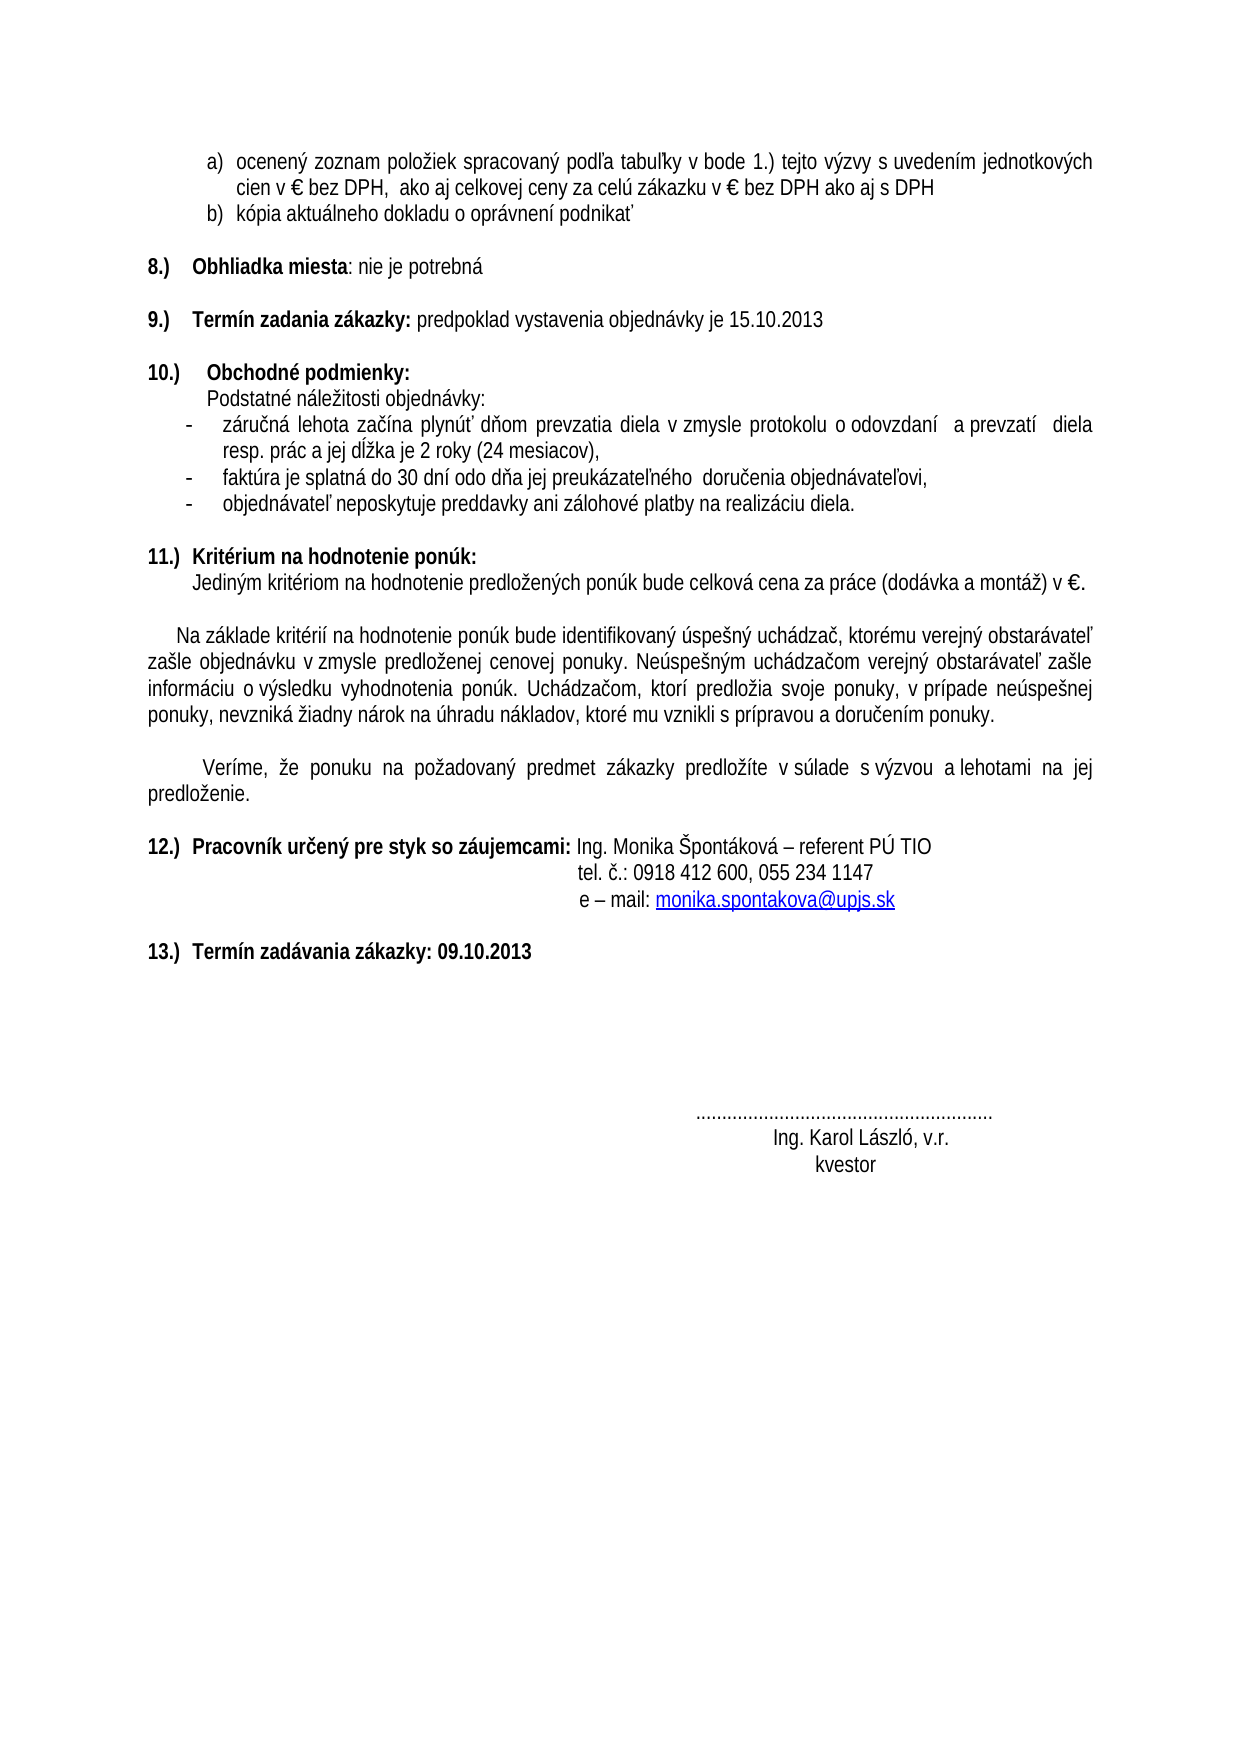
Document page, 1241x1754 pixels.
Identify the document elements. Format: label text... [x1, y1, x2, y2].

list objednávateľ neposkytuje preddavky ani zálohové platby na realizáciu diela. [185, 490, 1093, 517]
list záručná lehota začína plynúť dňom prevzatia diela v zmysle protokolu o odovzdaní a prevzatí diela resp. prác a jej dĺžka je 2 roky (24 mesiacov), [185, 411, 1093, 464]
list Podstatné náležitosti objednávky: [207, 385, 1093, 411]
list Obchodné podmienky: [148, 358, 1093, 385]
text ......................................................... Ing. Karol László, v.r. kvestor [148, 1098, 1093, 1177]
list Termín zadania zákazky: predpoklad vystavenia objednávky je 15.10.2013 [148, 306, 1093, 332]
list Termín zadávania zákazky: 09.10.2013 [148, 938, 1093, 964]
text Na základe kritérií na hodnotenie ponúk bude identifikovaný úspešný uchádzač, ktorému verejný obstarávateľ zašle objednávku v zmysle predloženej cenovej ponuky. Neúspešným uchádzačom verejný obstarávateľ zašle informáciu o výsledku vyhodnotenia ponúk. Uchádzačom, ktorí predložia svoje ponuky, v prípade neúspešnej ponuky, nevzniká žiadny nárok na úhradu nákladov, ktoré mu vznikli s prípravou a doručením ponuky. [148, 622, 1093, 727]
list e – mail: monika.spontakova@upjs.sk [207, 886, 1093, 912]
list kópia aktuálneho dokladu o oprávnení podnikať [207, 200, 1093, 227]
list Jediným kritériom na hodnotenie predložených ponúk bude celková cena za práce (dodávka a montáž) v €. [192, 569, 1093, 596]
list Pracovník určený pre styk so záujemcami: Ing. Monika Špontáková – referent PÚ TIO [148, 833, 1093, 859]
list faktúra je splatná do 30 dní odo dňa jej preukázateľného doručenia objednávateľovi, [185, 464, 1093, 490]
list tel. č.: 0918 412 600, 055 234 1147 [207, 859, 1093, 886]
list Kritérium na hodnotenie ponúk: [148, 543, 1093, 569]
text Veríme, že ponuku na požadovaný predmet zákazky predložíte v súlade s výzvou a lehotami na jej predloženie. [148, 754, 1093, 806]
list ocenený zoznam položiek spracovaný podľa tabuľky v bode 1.) tejto výzvy s uvedením jednotkových cien v € bez DPH, ako aj celkovej ceny za celú zákazku v € bez DPH ako aj s DPH [207, 148, 1093, 200]
list Obhliadka miesta: nie je potrebná [148, 253, 1093, 279]
